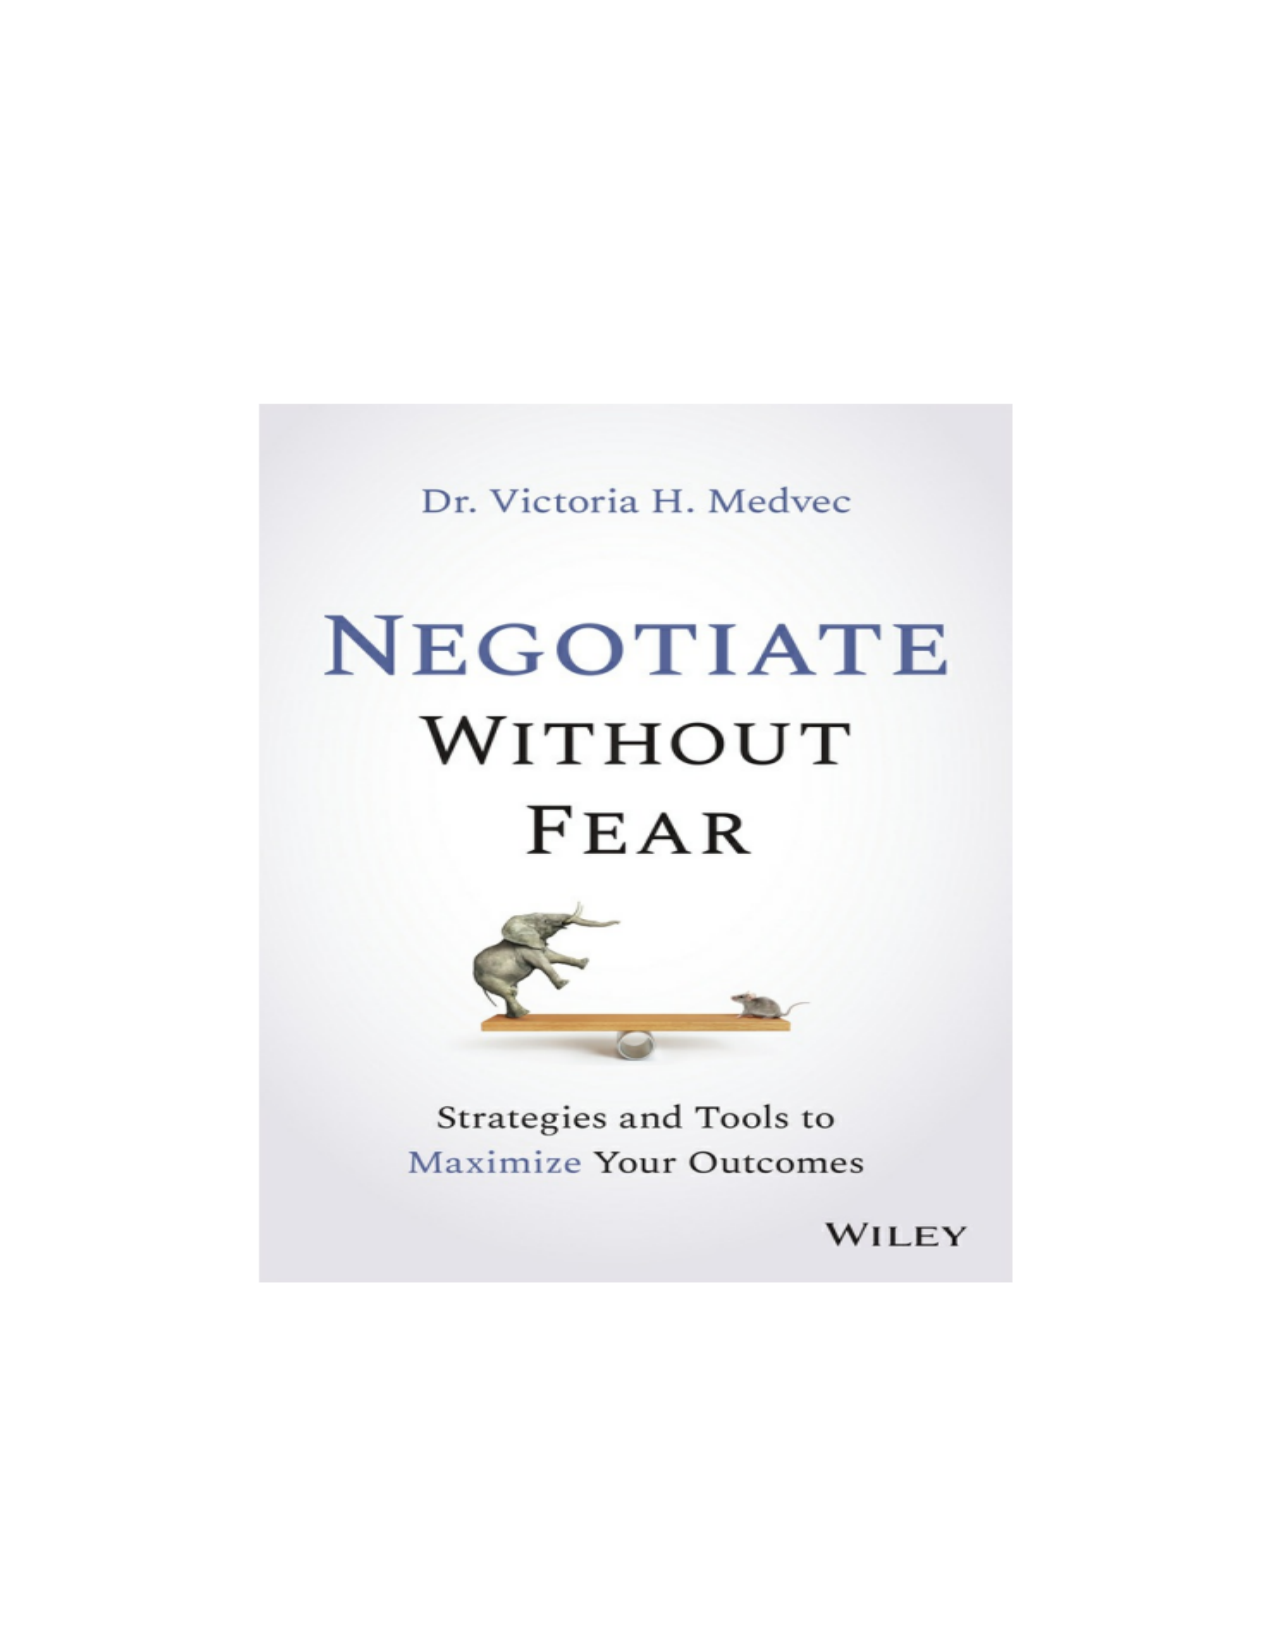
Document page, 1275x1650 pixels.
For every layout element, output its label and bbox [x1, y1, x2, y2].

picture [182, 364, 1092, 1348]
